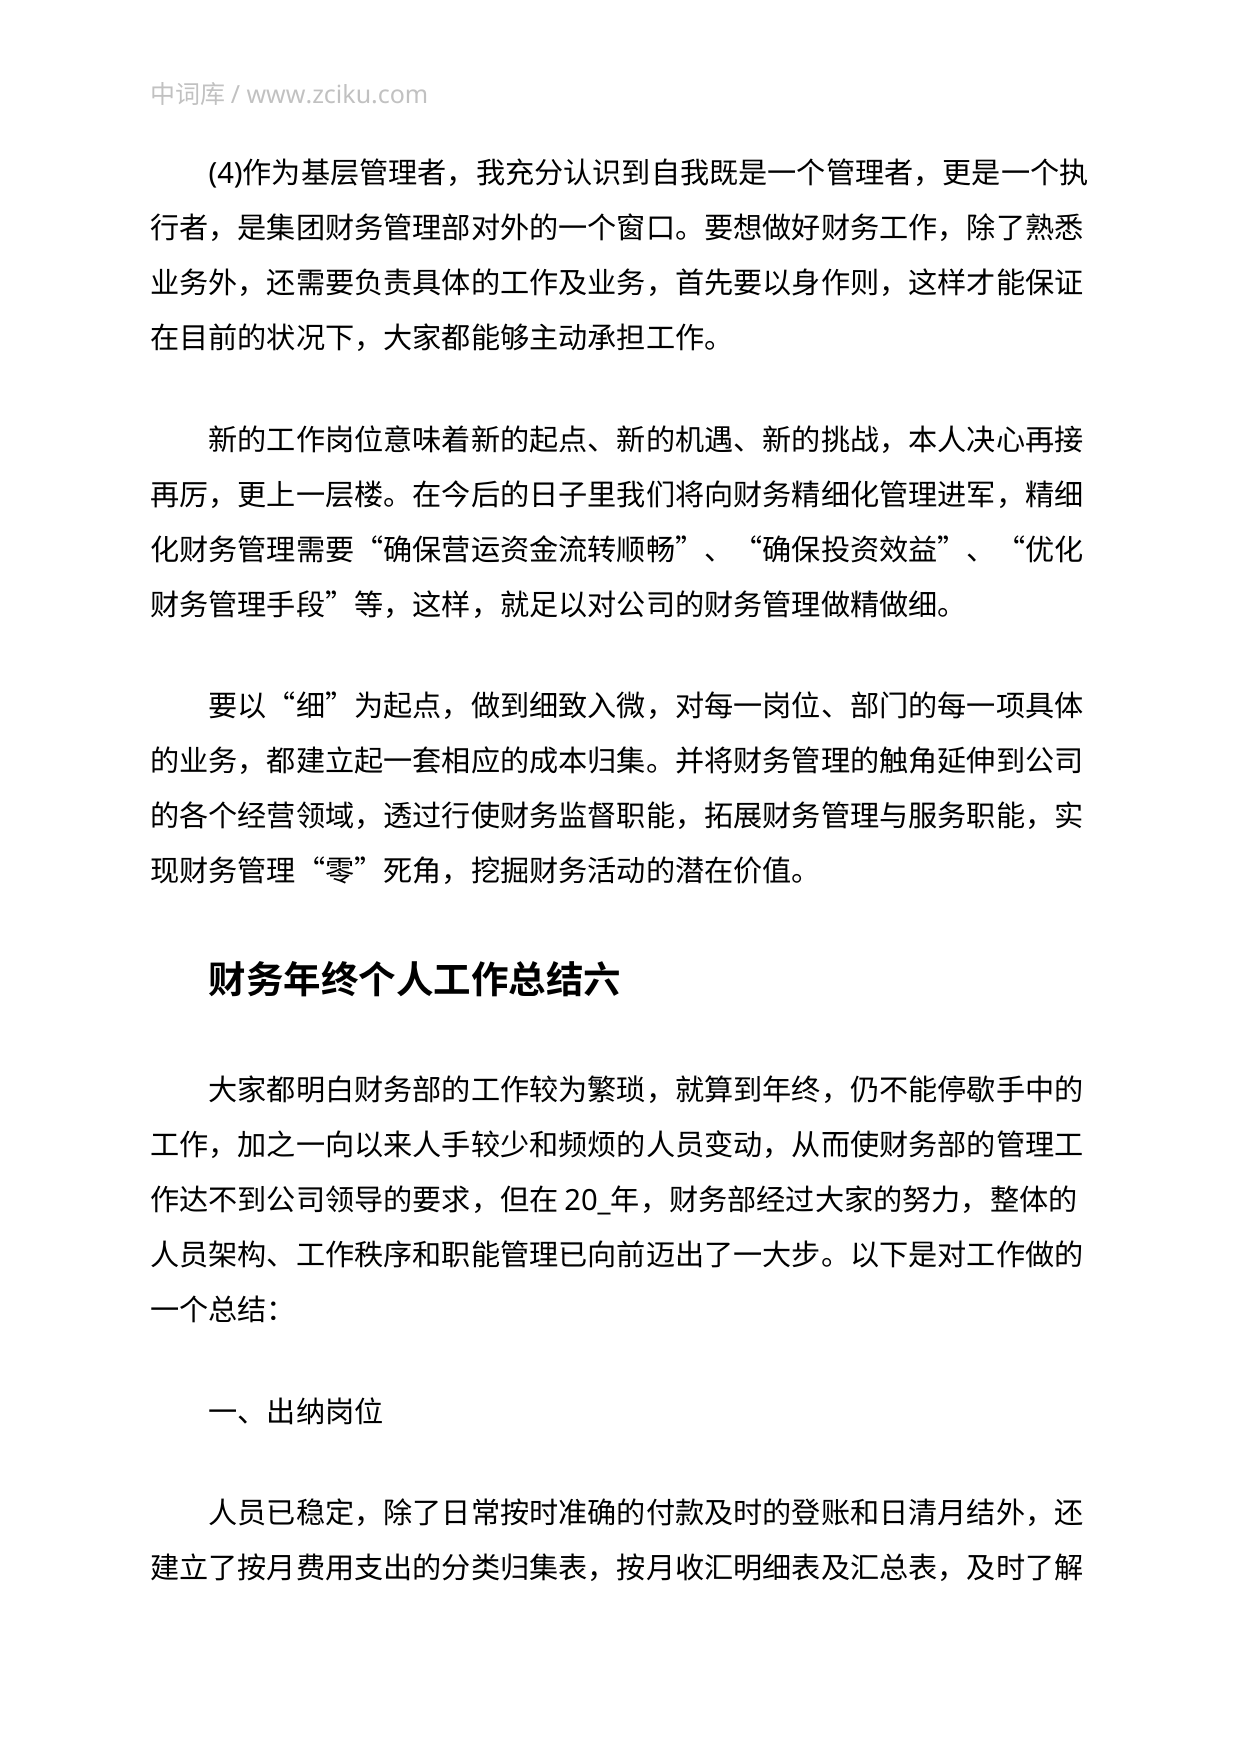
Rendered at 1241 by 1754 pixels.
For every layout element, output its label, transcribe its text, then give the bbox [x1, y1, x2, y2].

text (4)作为基层管理者，我充分认识到自我既是一个管理者，更是一个执行者，是集团财务管理部对外的一个窗口。要想做好财务工作，除了熟悉业务外，还需要负责具体的工作及业务，首先要以身作则，这样才能保证在目前的状况下，大家都能够主动承担工作。 [150, 150, 1090, 357]
text 新的工作岗位意味着新的起点、新的机遇、新的挑战，本人决心再接再厉，更上一层楼。在今后的日子里我们将向财务精细化管理进军，精细化财务管理需要“确保营运资金流转顺畅”、“确保投资效益”、“优化财务管理手段”等，这样，就足以对公司的财务管理做精做细。 [150, 417, 1090, 623]
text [150, 1490, 1090, 1587]
text 一、出纳岗位 [150, 1388, 1090, 1431]
text 要以“细”为起点，做到细致入微，对每一岗位、部门的每一项具体的业务，都建立起一套相应的成本归集。并将财务管理的触角延伸到公司的各个经营领域，透过行使财务监督职能，拓展财务管理与服务职能，实现财务管理“零”死角，挖掘财务活动的潜在价值。 [150, 683, 1090, 890]
text 大家都明白财务部的工作较为繁琐，就算到年终，仍不能停歇手中的工作，加之一向以来人手较少和频烦的人员变动，从而使财务部的管理工作达不到公司领导的要求，但在20_年，财务部经过大家的努力，整体的人员架构、工作秩序和职能管理已向前迈出了一大步。以下是对工作做的一个总结： [150, 1067, 1090, 1329]
text 财务年终个人工作总结六 [150, 949, 1090, 1004]
